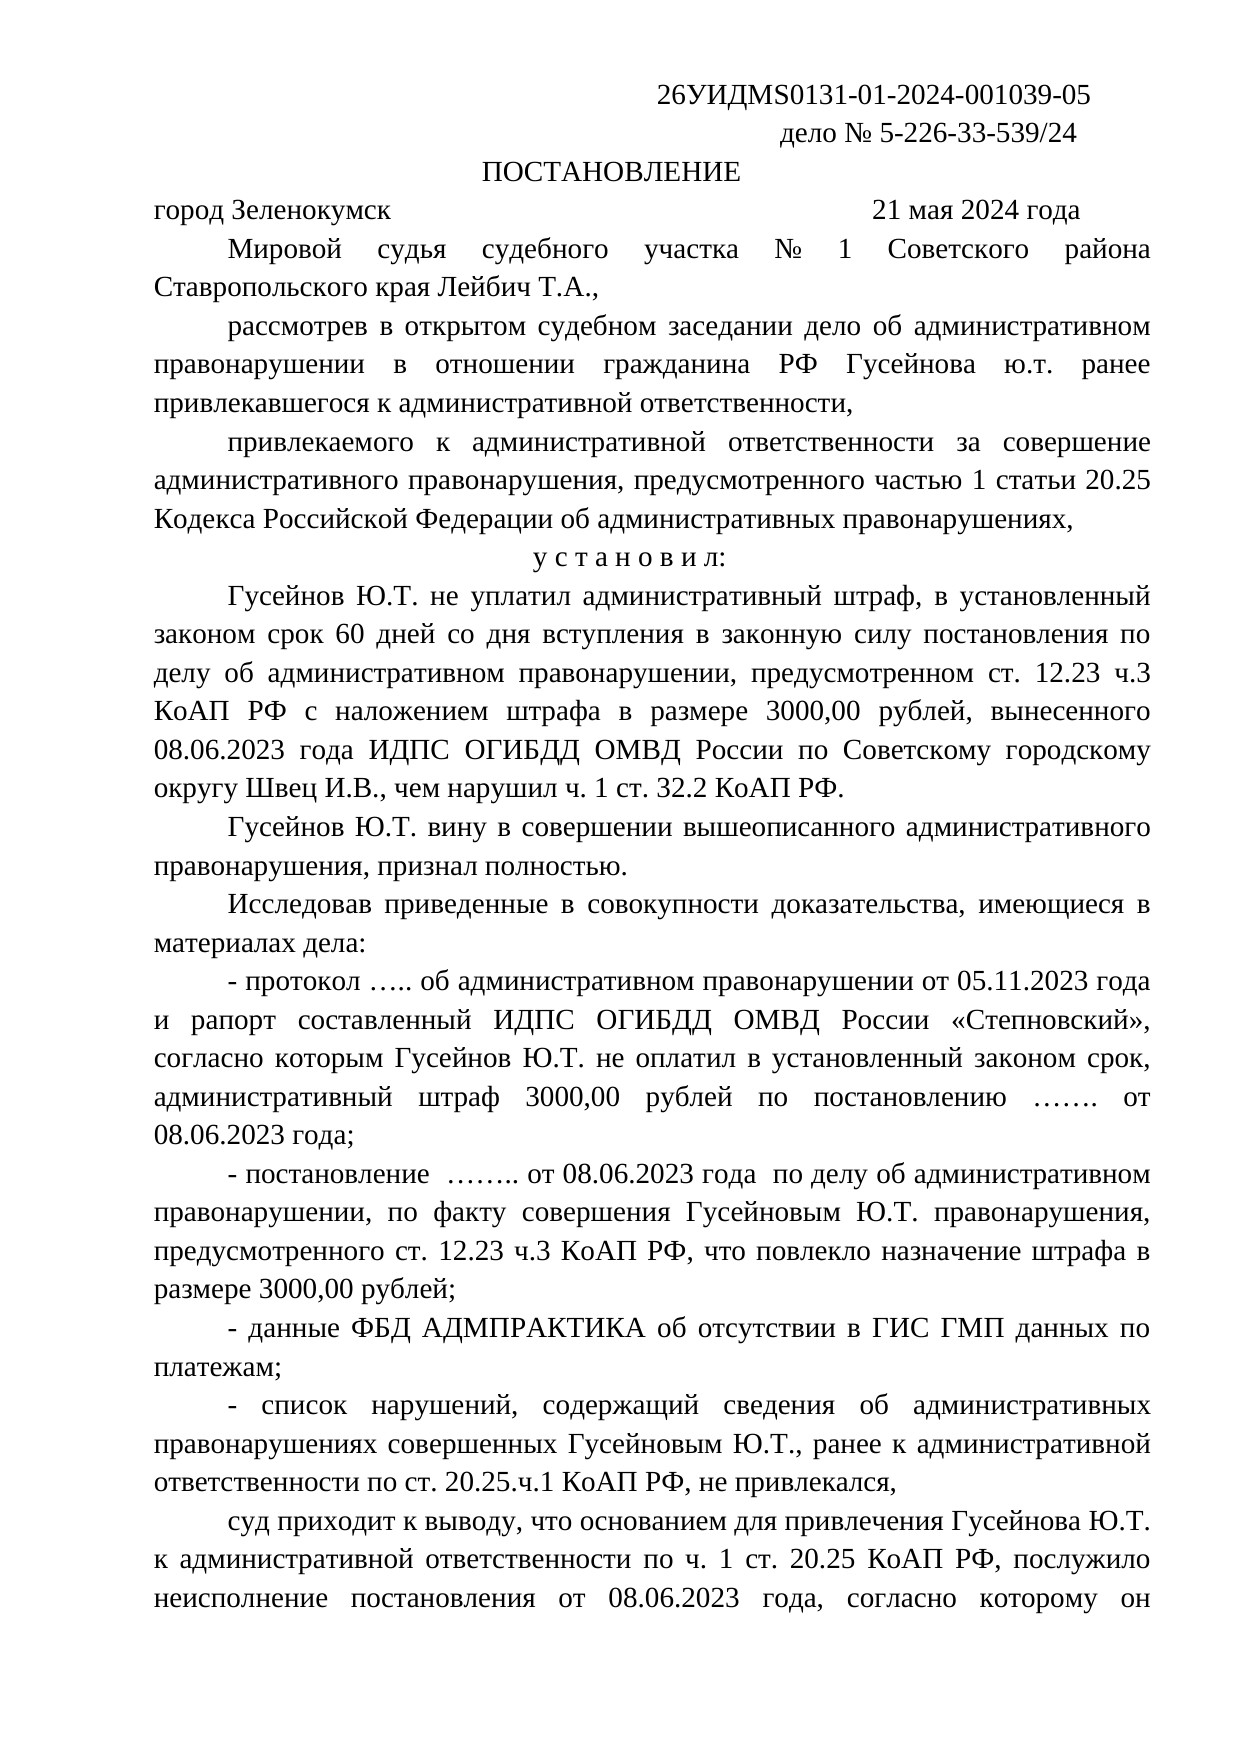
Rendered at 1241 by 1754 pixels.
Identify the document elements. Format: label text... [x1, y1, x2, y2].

text - данные ФБД АДМПРАКТИКА об отсутствии в ГИС ГМП данных по платежам; [153, 1310, 1152, 1382]
text город Зеленокумск 21 мая 2024 года [153, 192, 1152, 226]
text у с т а н о в и л: [153, 539, 1152, 573]
text - список нарушений, содержащий сведения об административных правонарушениях совершенных Гусейновым Ю.Т., ранее к административной ответственности по ст. 20.25.ч.1 КоАП РФ, не привлекался, [153, 1387, 1152, 1498]
text - постановление …….. от 08.06.2023 года по делу об административном правонарушении, по факту совершения Гусейновым Ю.Т. правонарушения, предусмотренного ст. 12.23 ч.3 КоАП РФ, что повлекло назначение штрафа в размере 3000,00 рублей; [153, 1156, 1152, 1305]
text привлекаемого к административной ответственности за совершение административного правонарушения, предусмотренного частью 1 статьи 20.25 Кодекса Российской Федерации об административных правонарушениях, [153, 424, 1152, 534]
text Исследовав приведенные в совокупности доказательства, имеющиеся в материалах дела: [153, 886, 1152, 958]
text Гусейнов Ю.Т. вину в совершении вышеописанного административного правонарушения, признал полностью. [153, 809, 1152, 881]
text дело № 5-226-33-539/24 [670, 115, 1152, 149]
text рассмотрев в открытом судебном заседании дело об административном правонарушении в отношении гражданина РФ Гусейнова ю.т. ранее привлекавшегося к административной ответственности, [153, 308, 1152, 419]
text Мировой судья судебного участка № 1 Советского района Ставропольского края Лейбич Т.А., [153, 231, 1152, 303]
text Гусейнов Ю.Т. не уплатил административный штраф, в установленный законом срок 60 дней со дня вступления в законную силу постановления по делу об административном правонарушении, предусмотренном ст. 12.23 ч.3 КоАП РФ с наложением штрафа в размере 3000,00 рублей, вынесенного 08.06.2023 года ИДПС ОГИБДД ОМВД России по Советскому городскому округу Швец И.В., чем нарушил ч. 1 ст. 32.2 КоАП РФ. [153, 578, 1152, 804]
text 26УИДМS0131-01-2024-001039-05 [153, 77, 1152, 110]
text ПОСТАНОВЛЕНИЕ [153, 154, 1152, 187]
text - протокол ….. об административном правонарушении от 05.11.2023 года и рапорт составленный ИДПС ОГИБДД ОМВД России «Степновский», согласно которым Гусейнов Ю.Т. не оплатил в установленный законом срок, административный штраф 3000,00 рублей по постановлению ……. от 08.06.2023 года; [153, 963, 1152, 1151]
